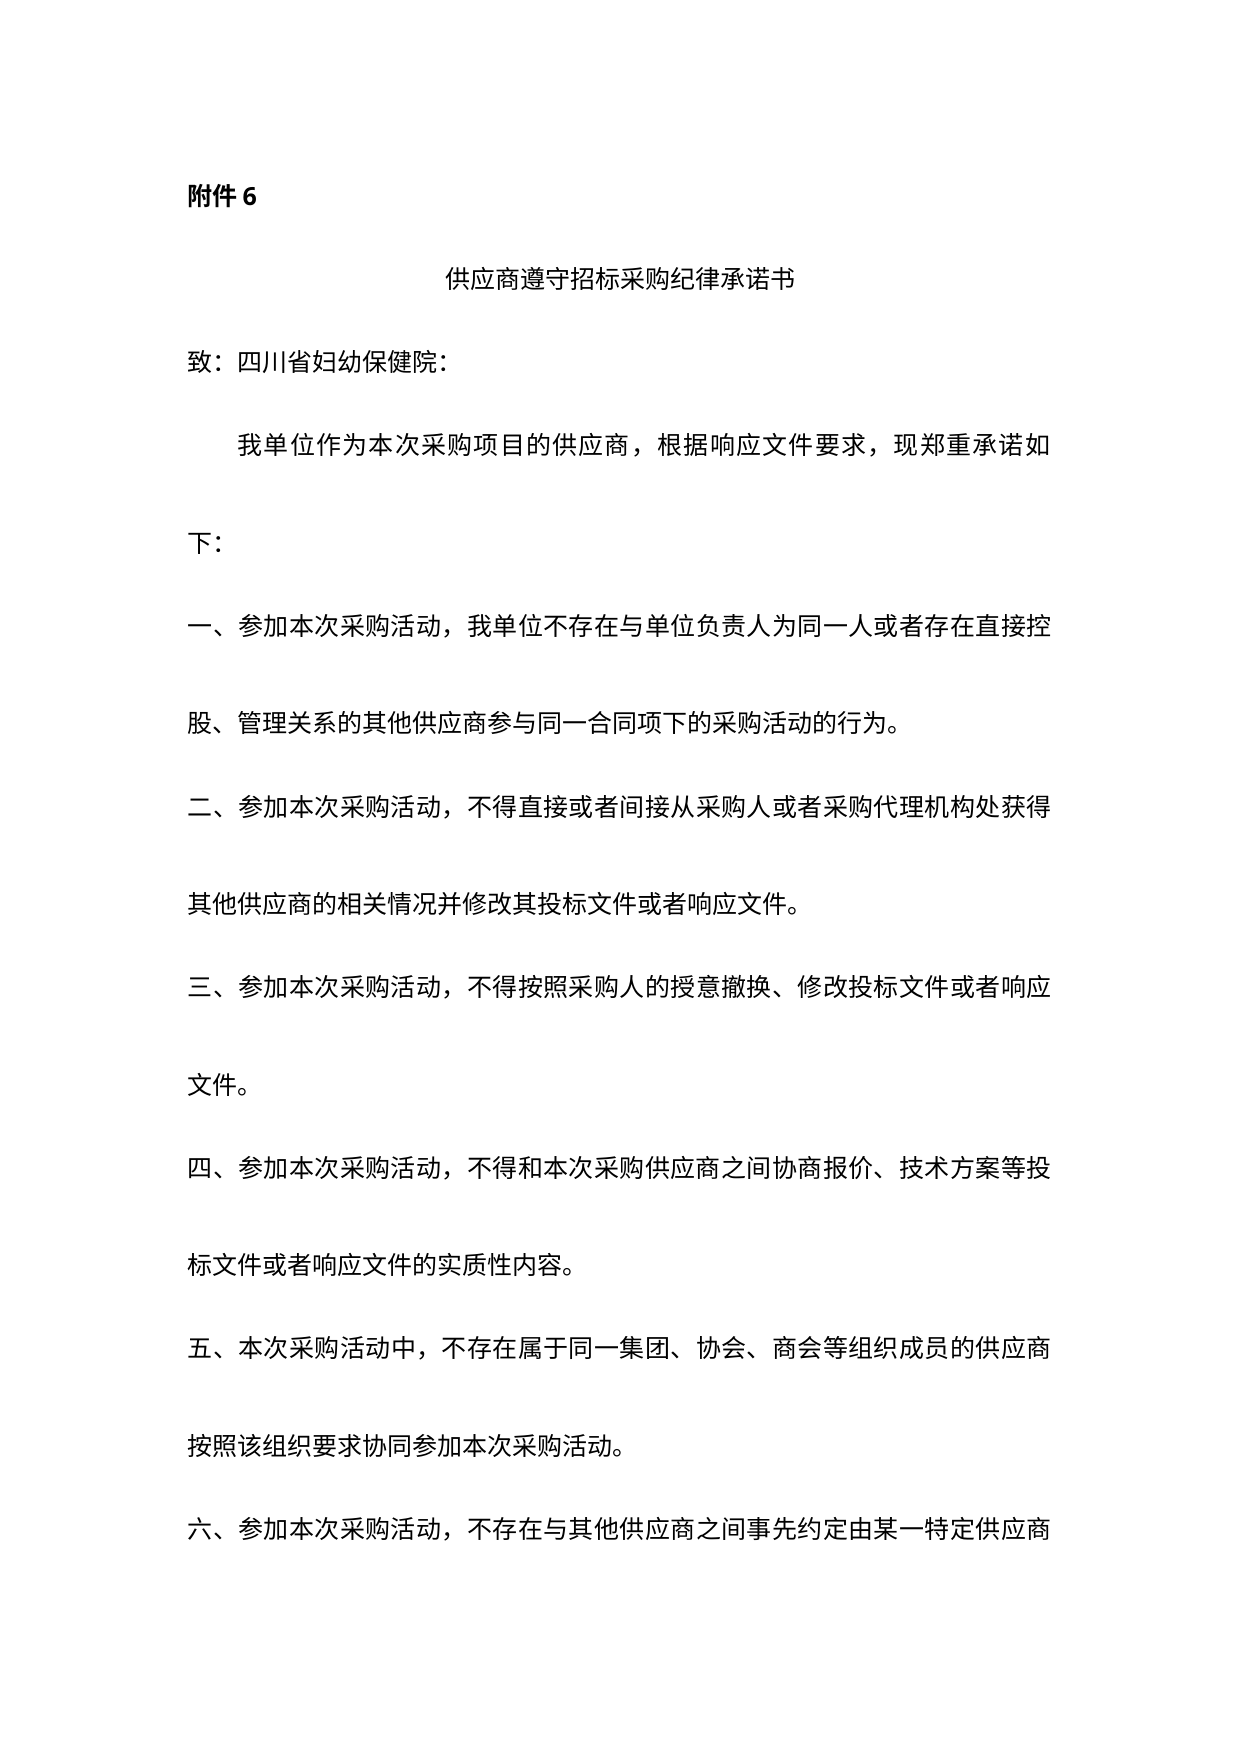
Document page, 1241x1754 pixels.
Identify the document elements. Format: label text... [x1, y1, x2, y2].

text 四、参加本次采购活动，不得和本次采购供应商之间协商报价、技术方案等投标文件或者响应文件的实质性内容。 [187, 1134, 1053, 1296]
text 附件6 [187, 162, 1053, 227]
text 五、本次采购活动中，不存在属于同一集团、协会、商会等组织成员的供应商按照该组织要求协同参加本次采购活动。 [187, 1314, 1053, 1477]
text 三、参加本次采购活动，不得按照采购人的授意撤换、修改投标文件或者响应文件。 [187, 953, 1053, 1116]
text 一、参加本次采购活动，我单位不存在与单位负责人为同一人或者存在直接控股、管理关系的其他供应商参与同一合同项下的采购活动的行为。 [187, 592, 1053, 754]
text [187, 1495, 1053, 1560]
text 供应商遵守招标采购纪律承诺书 [187, 245, 1053, 310]
text 致：四川省妇幼保健院： [187, 328, 1053, 393]
text 二、参加本次采购活动，不得直接或者间接从采购人或者采购代理机构处获得其他供应商的相关情况并修改其投标文件或者响应文件。 [187, 773, 1053, 935]
text 我单位作为本次采购项目的供应商，根据响应文件要求，现郑重承诺如下： [187, 411, 1053, 574]
